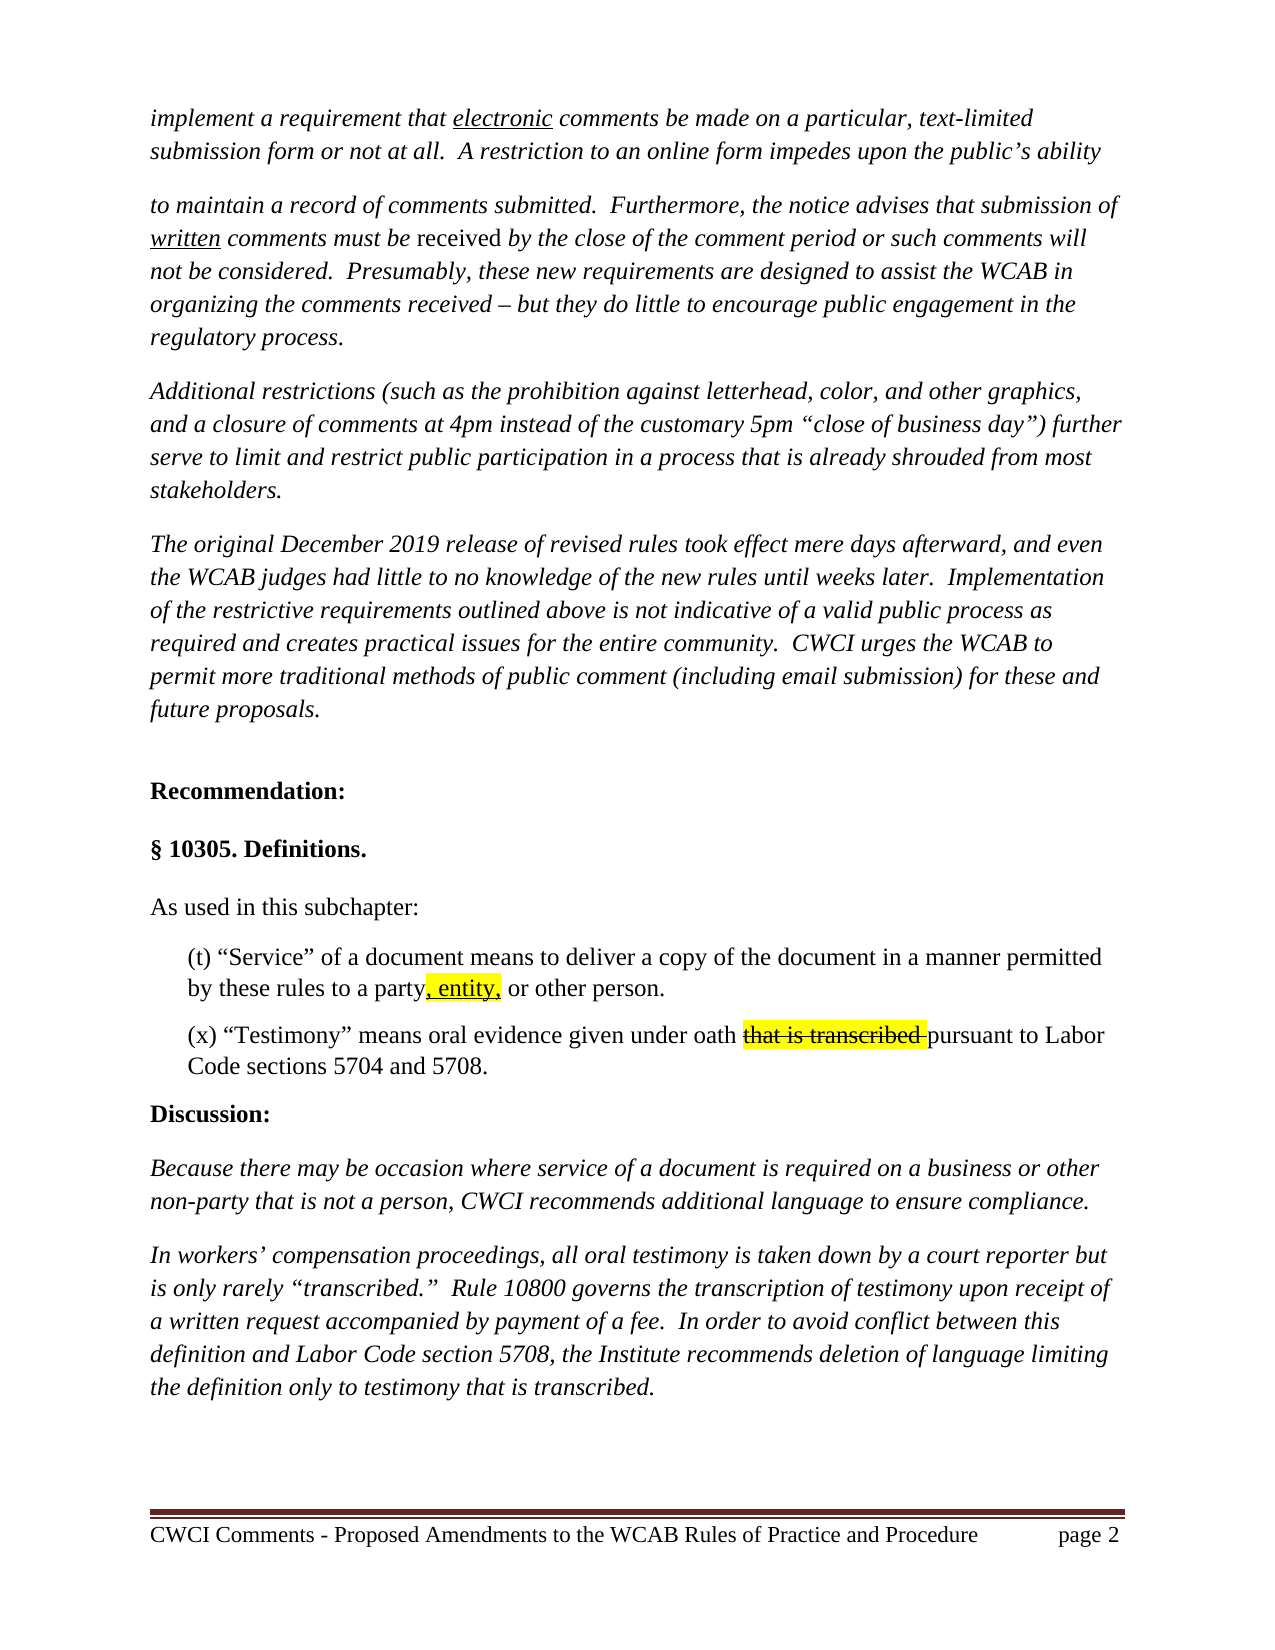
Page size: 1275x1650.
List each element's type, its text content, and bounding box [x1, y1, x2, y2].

text (x) “Testimony” means oral evidence given under oath that is transcribed pursuant to Labor Code sections 5704 and 5708. [187, 1020, 1125, 1080]
text (t) “Service” of a document means to deliver a copy of the document in a manner permitted by these rules to a party, entity, or other person. [187, 942, 1125, 1001]
text § 10305. Definitions. [150, 834, 1125, 863]
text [150, 103, 1125, 165]
text The original December 2019 release of revised rules took effect mere days afterward, and even the WCAB judges had little to no knowledge of the new rules until weeks later. Implementation of the restrictive requirements outlined above is not indicative of a valid public process as required and creates practical issues for the entire community. CWCI urges the WCAB to permit more traditional methods of public comment (including email submission) for these and future proposals. [150, 529, 1125, 723]
text As used in this subchapter: [150, 892, 1125, 921]
text Additional restrictions (such as the prohibition against letterhead, color, and other graphics, and a closure of comments at 4pm instead of the customary 5pm “close of business day”) further serve to limit and restrict public participation in a process that is already shrouded from most stakeholders. [150, 376, 1125, 504]
text Discussion: [150, 1099, 1125, 1128]
text Recommendation: [150, 776, 1125, 805]
text In workers’ compensation proceedings, all oral testimony is taken down by a court reporter but is only rarely “transcribed.” Rule 10800 governs the transcription of testimony upon receipt of a written request accompanied by payment of a fee. In order to avoid conflict between this definition and Labor Code section 5708, the Institute recommends deletion of language limiting the definition only to testimony that is transcribed. [150, 1240, 1125, 1401]
text Because there may be occasion where service of a document is required on a business or other non-party that is not a person, CWCI recommends additional language to ensure compliance. [150, 1153, 1125, 1215]
text to maintain a record of comments submitted. Furthermore, the notice advises that submission of written comments must be received by the close of the comment period or such comments will not be considered. Presumably, these new requirements are designed to assist the WCAB in organizing the comments received – but they do little to encourage public engagement in the regulatory process. [150, 190, 1125, 351]
